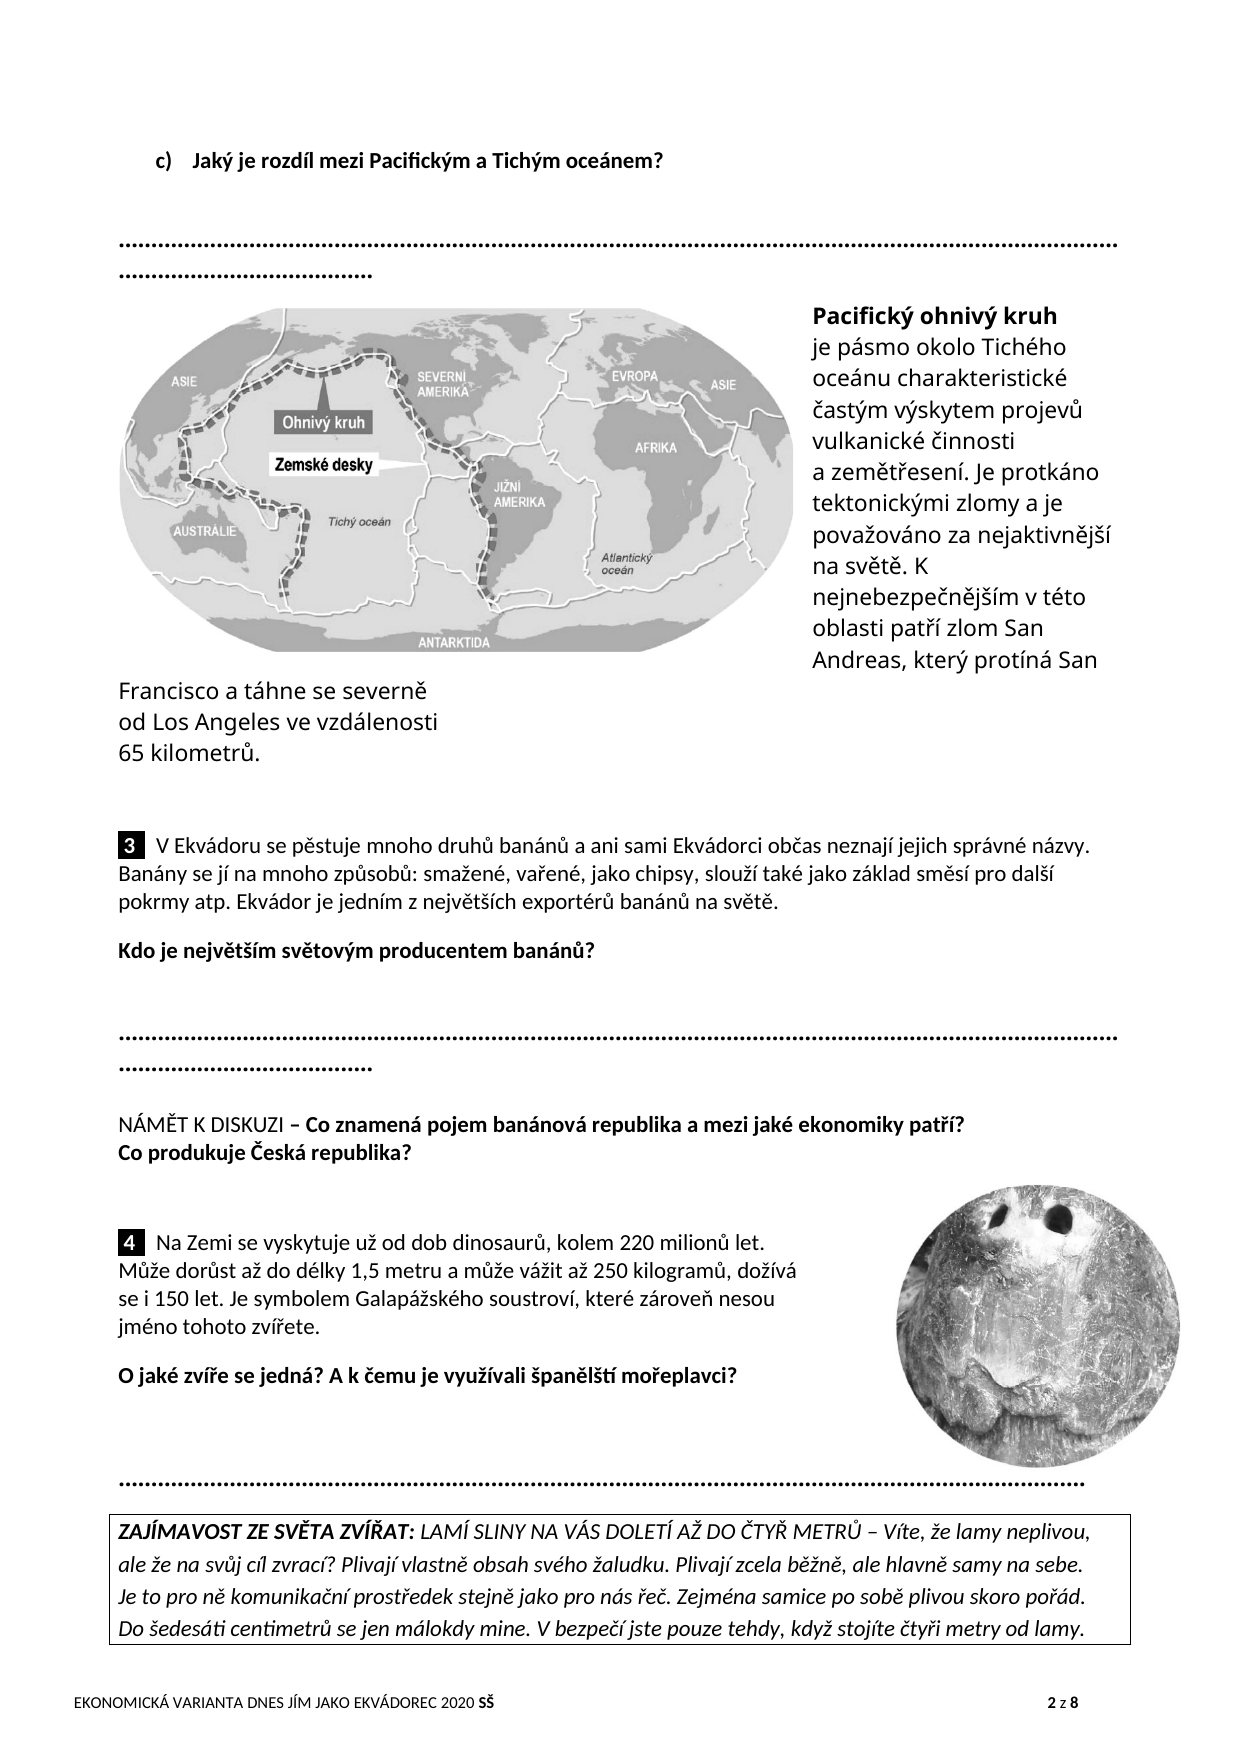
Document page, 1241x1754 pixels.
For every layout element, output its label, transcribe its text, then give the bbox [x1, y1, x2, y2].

text O jaké zvíře se jedná? A k čemu je využívali španělští mořeplavci? [118, 1361, 889, 1389]
text …………………………………………………………………………………………………………………………………………………………….………….. [118, 1016, 1122, 1079]
text Kdo je největším světovým producentem banánů? [118, 936, 1122, 964]
text …………………………………………………………………………………………………………………………………………………………….………….. [118, 195, 1122, 286]
text 3 V Ekvádoru se pěstuje mnoho druhů banánů a ani sami Ekvádorci občas neznají jejich správné názvy. Banány se jí na mnoho způsobů: smažené, vařené, jako chipsy, slouží také jako základ směsí pro další pokrmy atp. Ekvádor je jedním z největších exportérů banánů na světě. [118, 831, 1122, 915]
picture [889, 1178, 1187, 1477]
text Co produkuje Česká republika? [118, 1138, 1122, 1166]
text ZAJÍMAVOST ZE SVĚTA ZVÍŘAT: LAMÍ SLINY NA VÁS DOLETÍ AŽ DO ČTYŘ METRŮ – Víte, že lamy neplivou, ale že na svůj cíl zvrací? Plivají vlastně obsah svého žaludku. Plivají zcela běžně, ale hlavně samy na sebe. Je to pro ně komunikační prostředek stejně jako pro nás řeč. Zejména samice po sobě plivou skoro pořád. Do šedesáti centimetrů se jen málokdy mine. V bezpečí jste pouze tehdy, když stojíte čtyři metry od lamy. [110, 1515, 1130, 1644]
text 4 Na Zemi se vyskytuje už od dob dinosaurů, kolem 220 milionů let. Může dorůst až do délky 1,5 metru a může vážit až 250 kilogramů, dožívá se i 150 let. Je symbolem Galapážského soustroví, které zároveň nesou jméno tohoto zvířete. [118, 1228, 889, 1341]
list Jaký je rozdíl mezi Pacifickým a Tichým oceánem? [155, 146, 1122, 174]
text ……………………………………………………………………………………………………………….………..………. [118, 1462, 1122, 1493]
text NÁMĚT K DISKUZI – Co znamená pojem banánová republika a mezi jaké ekonomiky patří? [118, 1110, 1122, 1138]
picture [118, 306, 793, 650]
